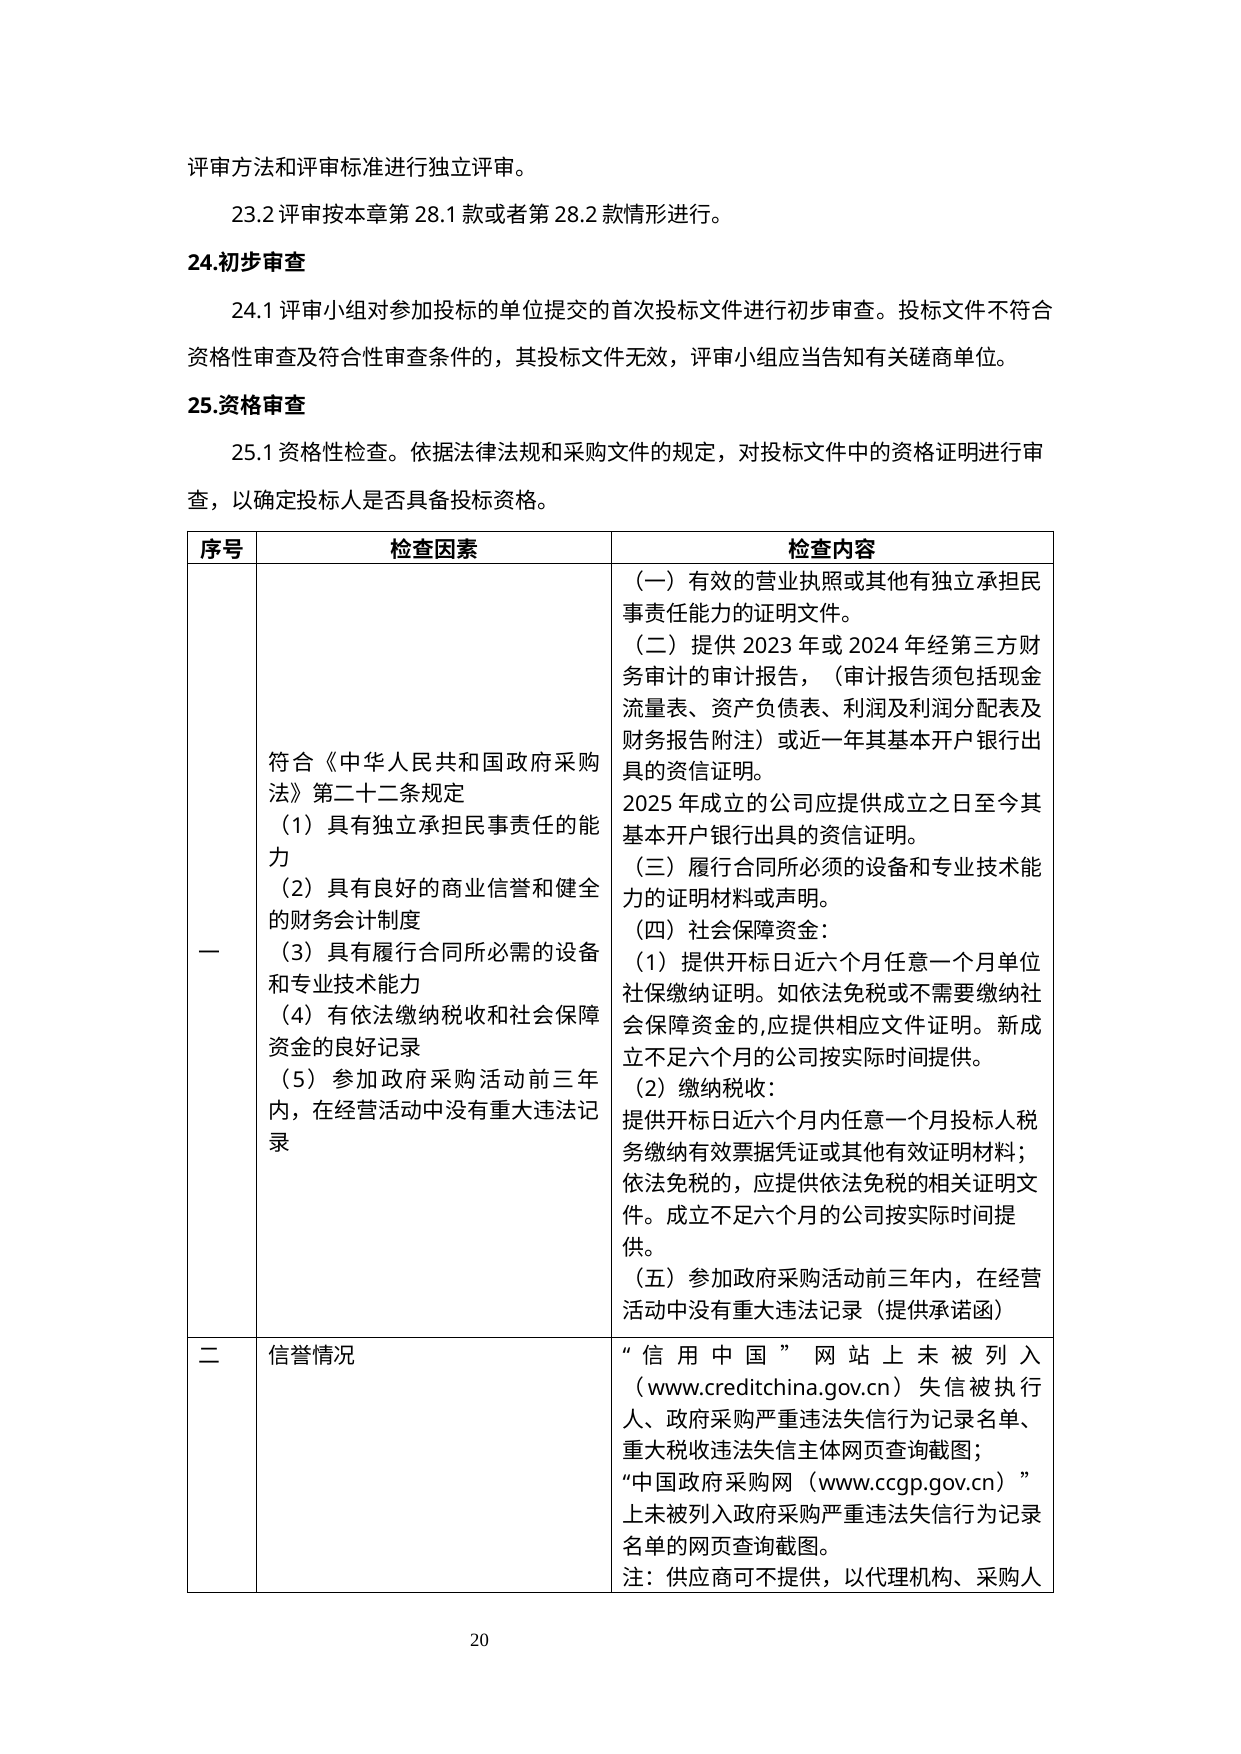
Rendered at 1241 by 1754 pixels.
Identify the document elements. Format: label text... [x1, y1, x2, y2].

text 23.2评审按本章第28.1款或者第28.2款情形进行。 [187, 197, 1053, 229]
text 24.1评审小组对参加投标的单位提交的首次投标文件进行初步审查。投标文件不符合资格性审查及符合性审查条件的，其投标文件无效，评审小组应当告知有关磋商单位。 [187, 293, 1053, 372]
table_header 检查内容 [612, 532, 1053, 563]
table_header 检查因素 [257, 532, 611, 563]
text 25.资格审查 [187, 388, 1053, 419]
table_cell 信誉情况 [257, 1338, 611, 1592]
table_cell 符合《中华人民共和国政府采购法》第二十二条规定 （1）具有独立承担民事责任的能力 （2）具有良好的商业信誉和健全的财务会计制度 （3）具有履行合同所必需的设备和专业技术能力 （4）有依法缴纳税收和社会保障资金的良好记录 （5）参加政府采购活动前三年内，在经营活动中没有重大违法记录 [257, 564, 611, 1337]
table_header 序号 [188, 532, 256, 563]
table_cell （一）有效的营业执照或其他有独立承担民事责任能力的证明文件。 （二）提供2023年或2024年经第三方财务审计的审计报告，（审计报告须包括现金流量表、资产负债表、利润及利润分配表及财务报告附注）或近一年其基本开户银行出具的资信证明。 2025年成立的公司应提供成立之日至今其基本开户银行出具的资信证明。 （三）履行合同所必须的设备和专业技术能力的证明材料或声明。 （四）社会保障资金： （1）提供开标日近六个月任意一个月单位社保缴纳证明。如依法免税或不需要缴纳社会保障资金的,应提供相应文件证明。新成立不足六个月的公司按实际时间提供。 （2）缴纳税收： 提供开标日近六个月内任意一个月投标人税务缴纳有效票据凭证或其他有效证明材料；依法免税的，应提供依法免税的相关证明文件。成立不足六个月的公司按实际时间提供。 （五）参加政府采购活动前三年内，在经营活动中没有重大违法记录（提供承诺函） [612, 564, 1053, 1337]
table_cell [612, 1338, 1053, 1592]
text 25.1资格性检查。依据法律法规和采购文件的规定，对投标文件中的资格证明进行审查，以确定投标人是否具备投标资格。 [187, 435, 1053, 515]
table_cell 一 [188, 564, 256, 1337]
table_cell 二 [188, 1338, 256, 1592]
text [187, 150, 1053, 182]
text 24.初步审查 [187, 245, 1053, 277]
